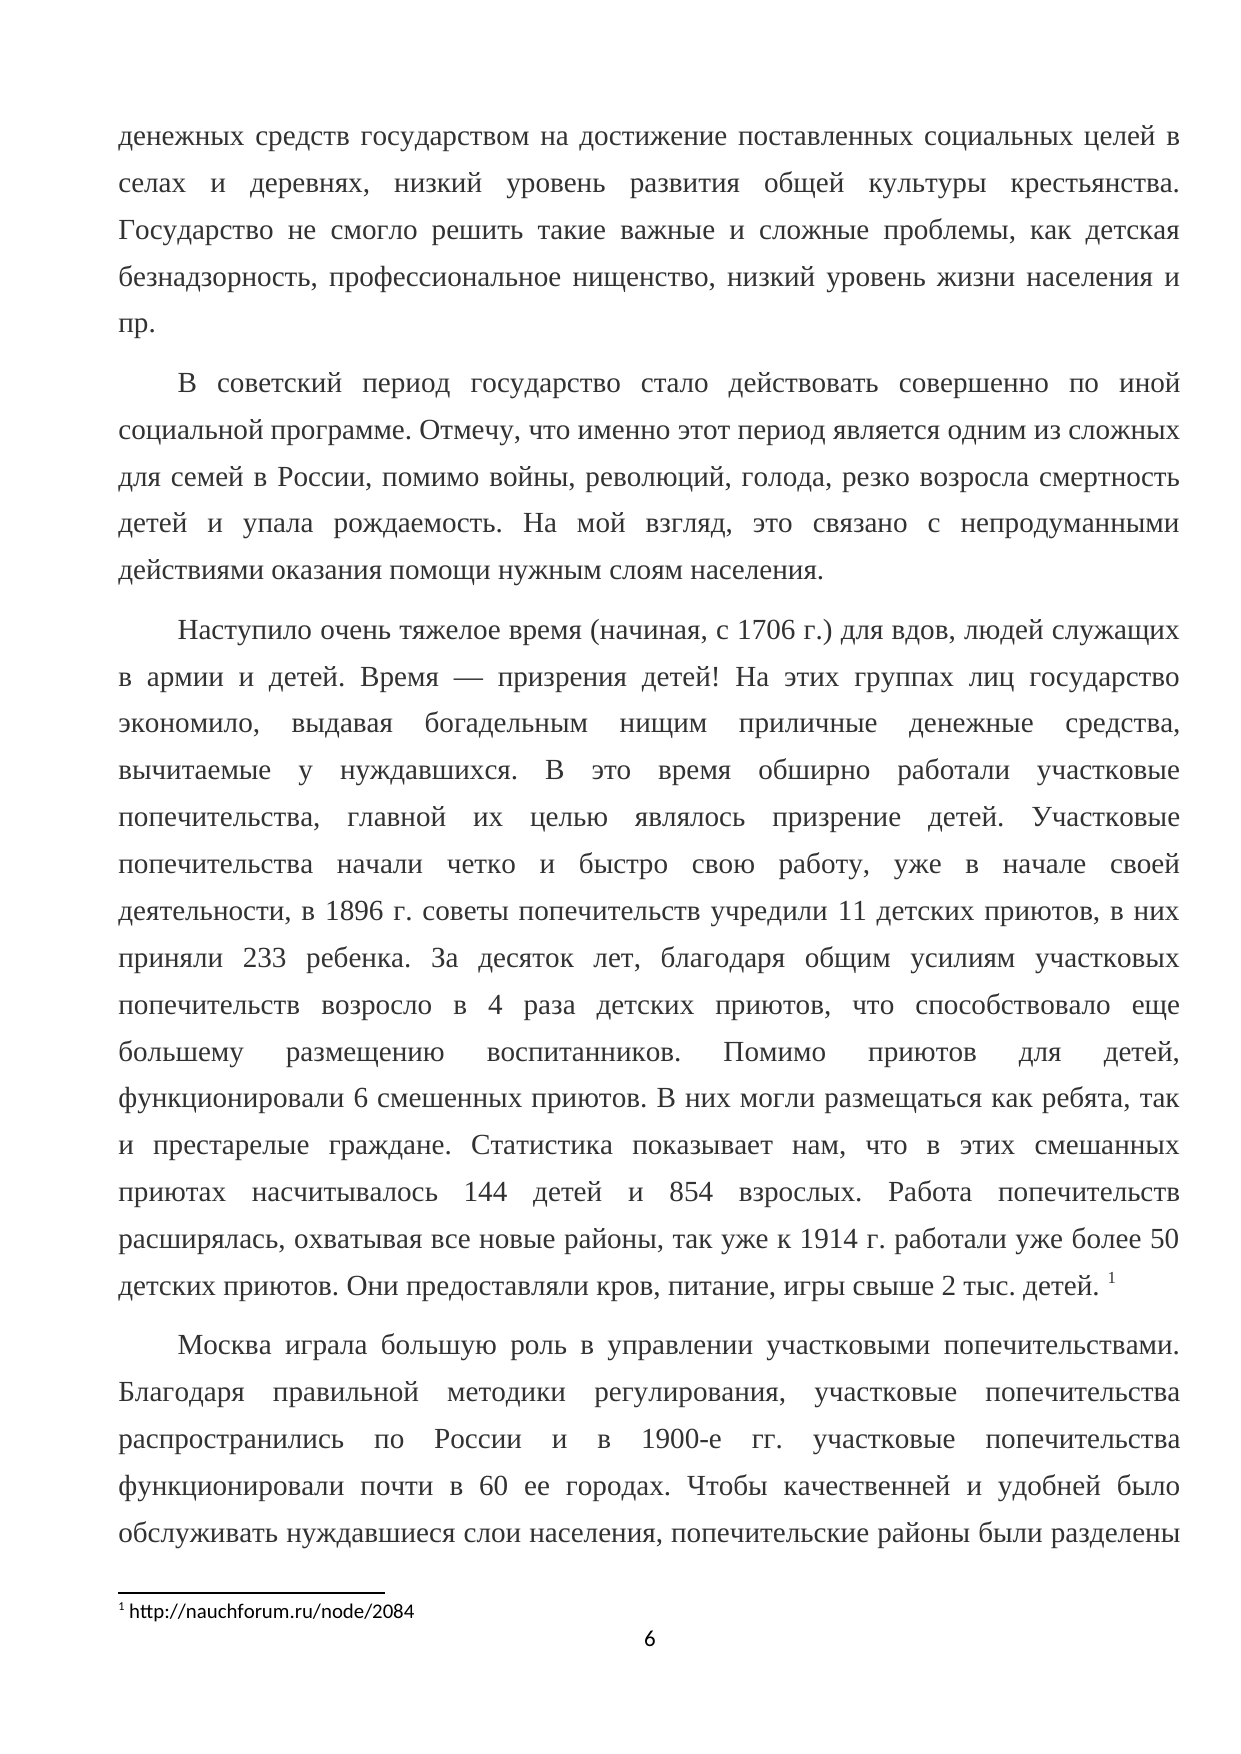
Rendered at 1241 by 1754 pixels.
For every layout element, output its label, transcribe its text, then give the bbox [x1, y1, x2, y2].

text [118, 118, 1181, 339]
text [118, 1327, 1181, 1548]
text Наступило очень тяжелое время (начиная, с 1706 г.) для вдов, людей служащих в армии и детей. Время — призрения детей! На этих группах лиц государство экономило, выдавая богадельным нищим приличные денежные средства, вычитаемые у нуждавшихся. В это время обширно работали участковые попечительства, главной их целью являлось призрение детей. Участковые попечительства начали четко и быстро свою работу, уже в начале своей деятельности, в 1896 г. советы попечительств учредили 11 детских приютов, в них приняли 233 ребенка. За десяток лет, благодаря общим усилиям участковых попечительств возросло в 4 раза детских приютов, что способствовало еще большему размещению воспитанников. Помимо приютов для детей, функционировали 6 смешенных приютов. В них могли размещаться как ребята, так и престарелые граждане. Статистика показывает нам, что в этих смешанных приютах насчитывалось 144 детей и 854 взрослых. Работа попечительств расширялась, охватывая все новые районы, так уже к 1914 г. работали уже более 50 детских приютов. Они предоставляли кров, питание, игры свыше 2 тыс. детей. [118, 612, 1181, 1302]
text В советский период государство стало действовать совершенно по иной социальной программе. Отмечу, что именно этот период является одним из сложных для семей в России, помимо войны, революций, голода, резко возросла смертность детей и упала рождаемость. На мой взгляд, это связано с непродуманными действиями оказания помощи нужным слоям населения. [118, 365, 1181, 586]
